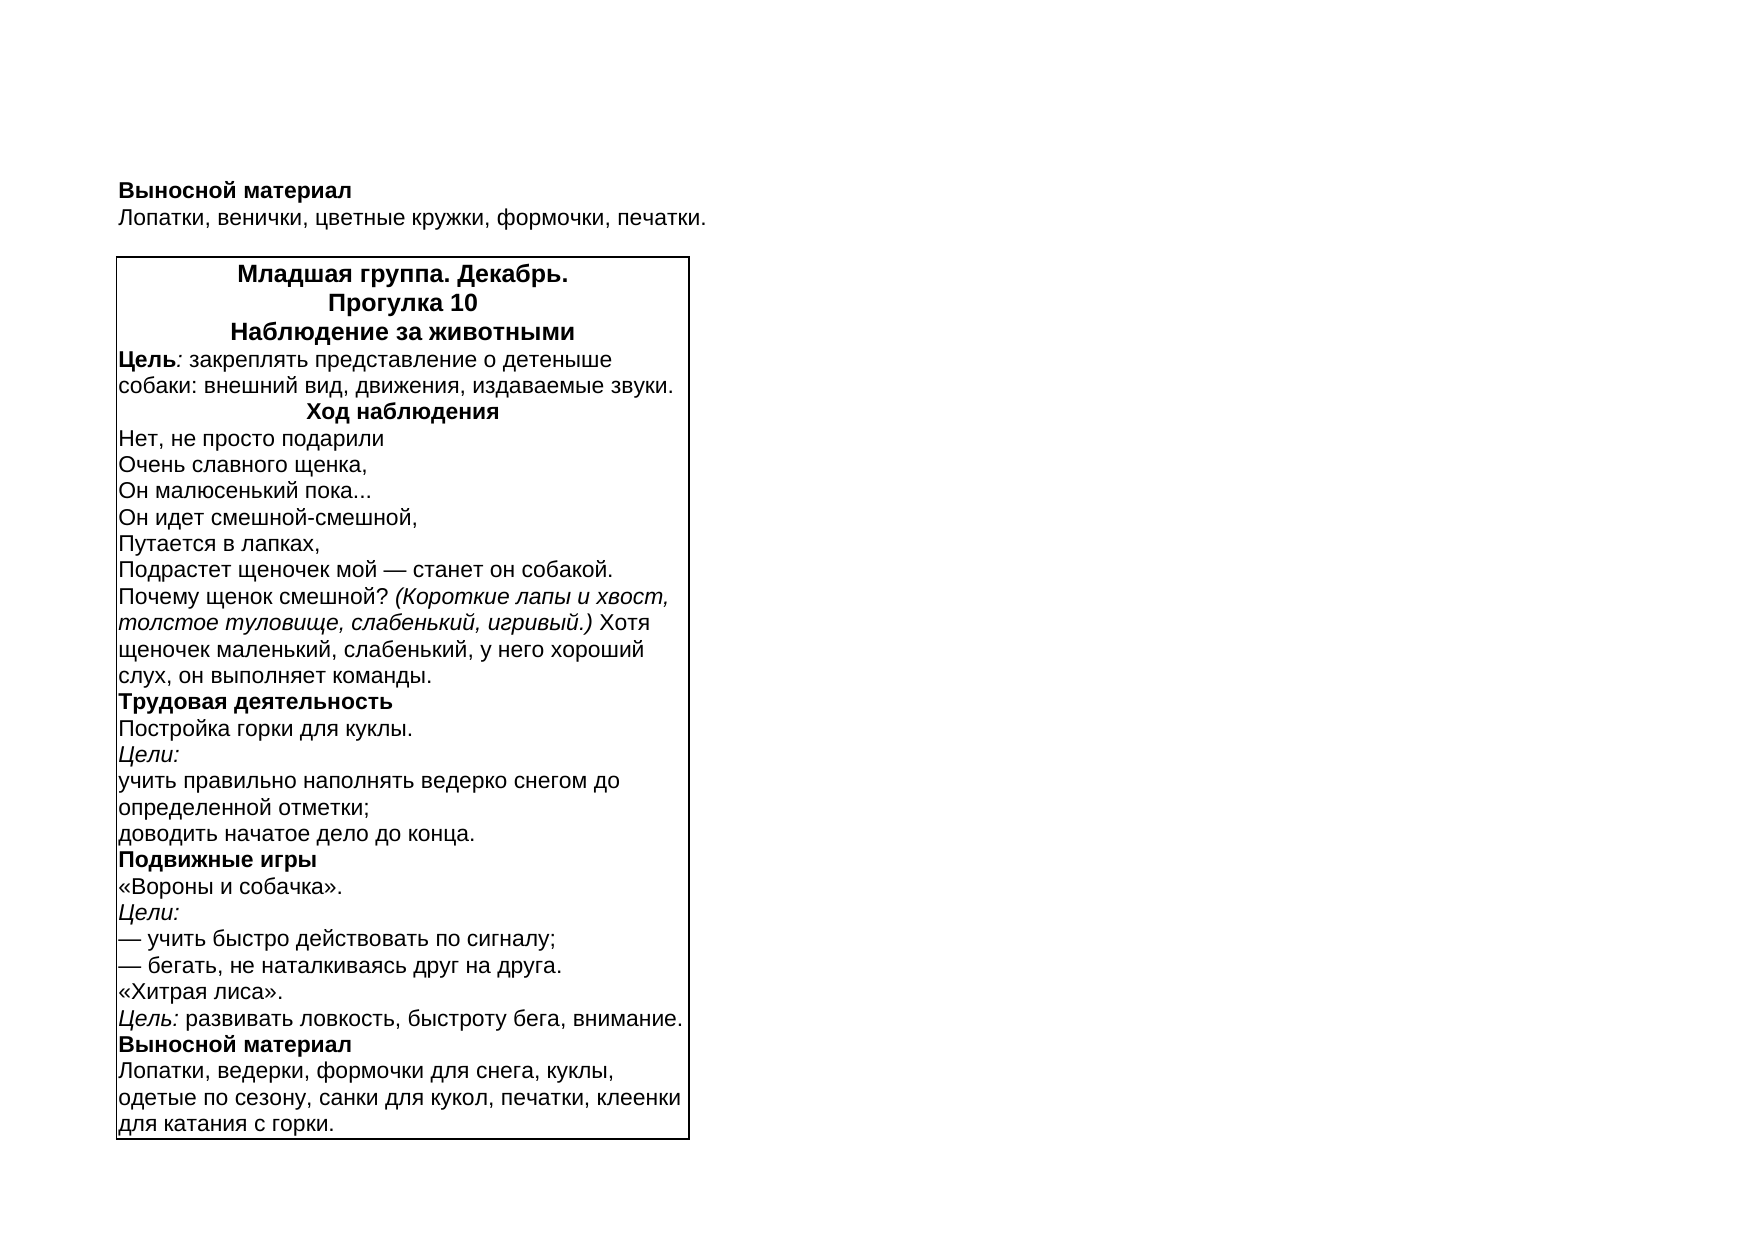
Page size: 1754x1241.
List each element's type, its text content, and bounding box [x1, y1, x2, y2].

text Лопатки, венички, цветные кружки, формочки, печатки. [118, 203, 1636, 230]
text Выносной материал [118, 177, 1636, 203]
